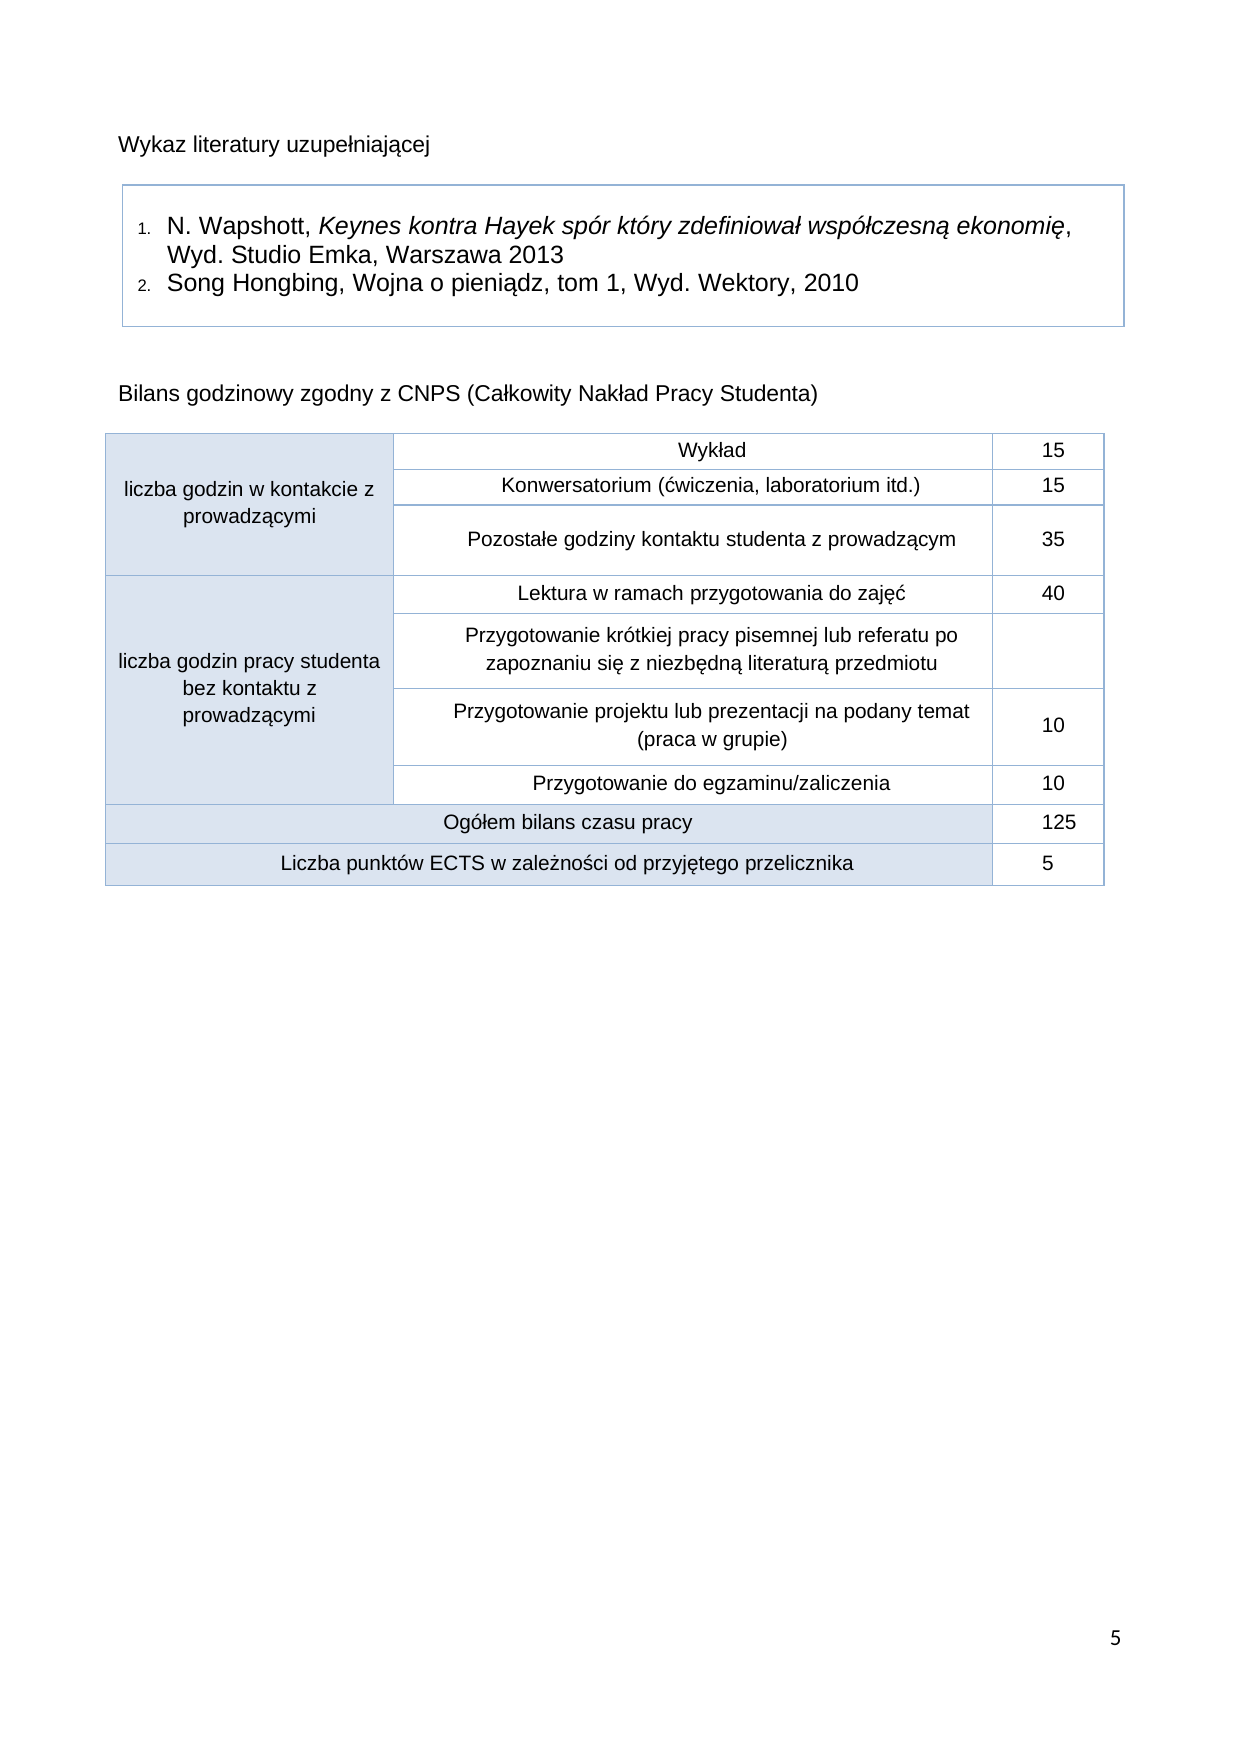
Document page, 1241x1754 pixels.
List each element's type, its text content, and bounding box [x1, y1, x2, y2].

table_header 15 [993, 434, 1103, 468]
table_header Wykład [394, 434, 992, 468]
table_cell 35 [993, 506, 1103, 575]
table_cell Pozostałe godziny kontaktu studenta z prowadzącym [394, 506, 992, 575]
text Bilans godzinowy zgodny z CNPS (Całkowity Nakład Pracy Studenta) [118, 380, 1134, 406]
table_cell liczba godzin pracy studenta bez kontaktu z prowadzącymi [106, 576, 393, 804]
table_cell [993, 614, 1103, 687]
table_cell Przygotowanie krótkiej pracy pisemnej lub referatu po zapoznaniu się z niezbędną literaturą przedmiotu [394, 614, 992, 687]
table_cell 10 [993, 766, 1103, 804]
table_cell 15 [993, 470, 1103, 504]
table_cell Ogółem bilans czasu pracy [106, 805, 992, 843]
text Wykaz literatury uzupełniającej [118, 131, 1134, 157]
table_cell 5 [993, 844, 1103, 885]
table_cell Lektura w ramach przygotowania do zajęć [394, 576, 992, 612]
table_cell Liczba punktów ECTS w zależności od przyjętego przelicznika [106, 844, 992, 885]
table_cell 40 [993, 576, 1103, 612]
table_cell Przygotowanie do egzaminu/zaliczenia [394, 766, 992, 804]
table_cell Przygotowanie projektu lub prezentacji na podany temat (praca w grupie) [394, 689, 992, 765]
table_cell Konwersatorium (ćwiczenia, laboratorium itd.) [394, 470, 992, 504]
table_cell 125 [993, 805, 1103, 843]
table_header liczba godzin w kontakcie z prowadzącymi [106, 434, 393, 575]
table_cell 10 [993, 689, 1103, 765]
